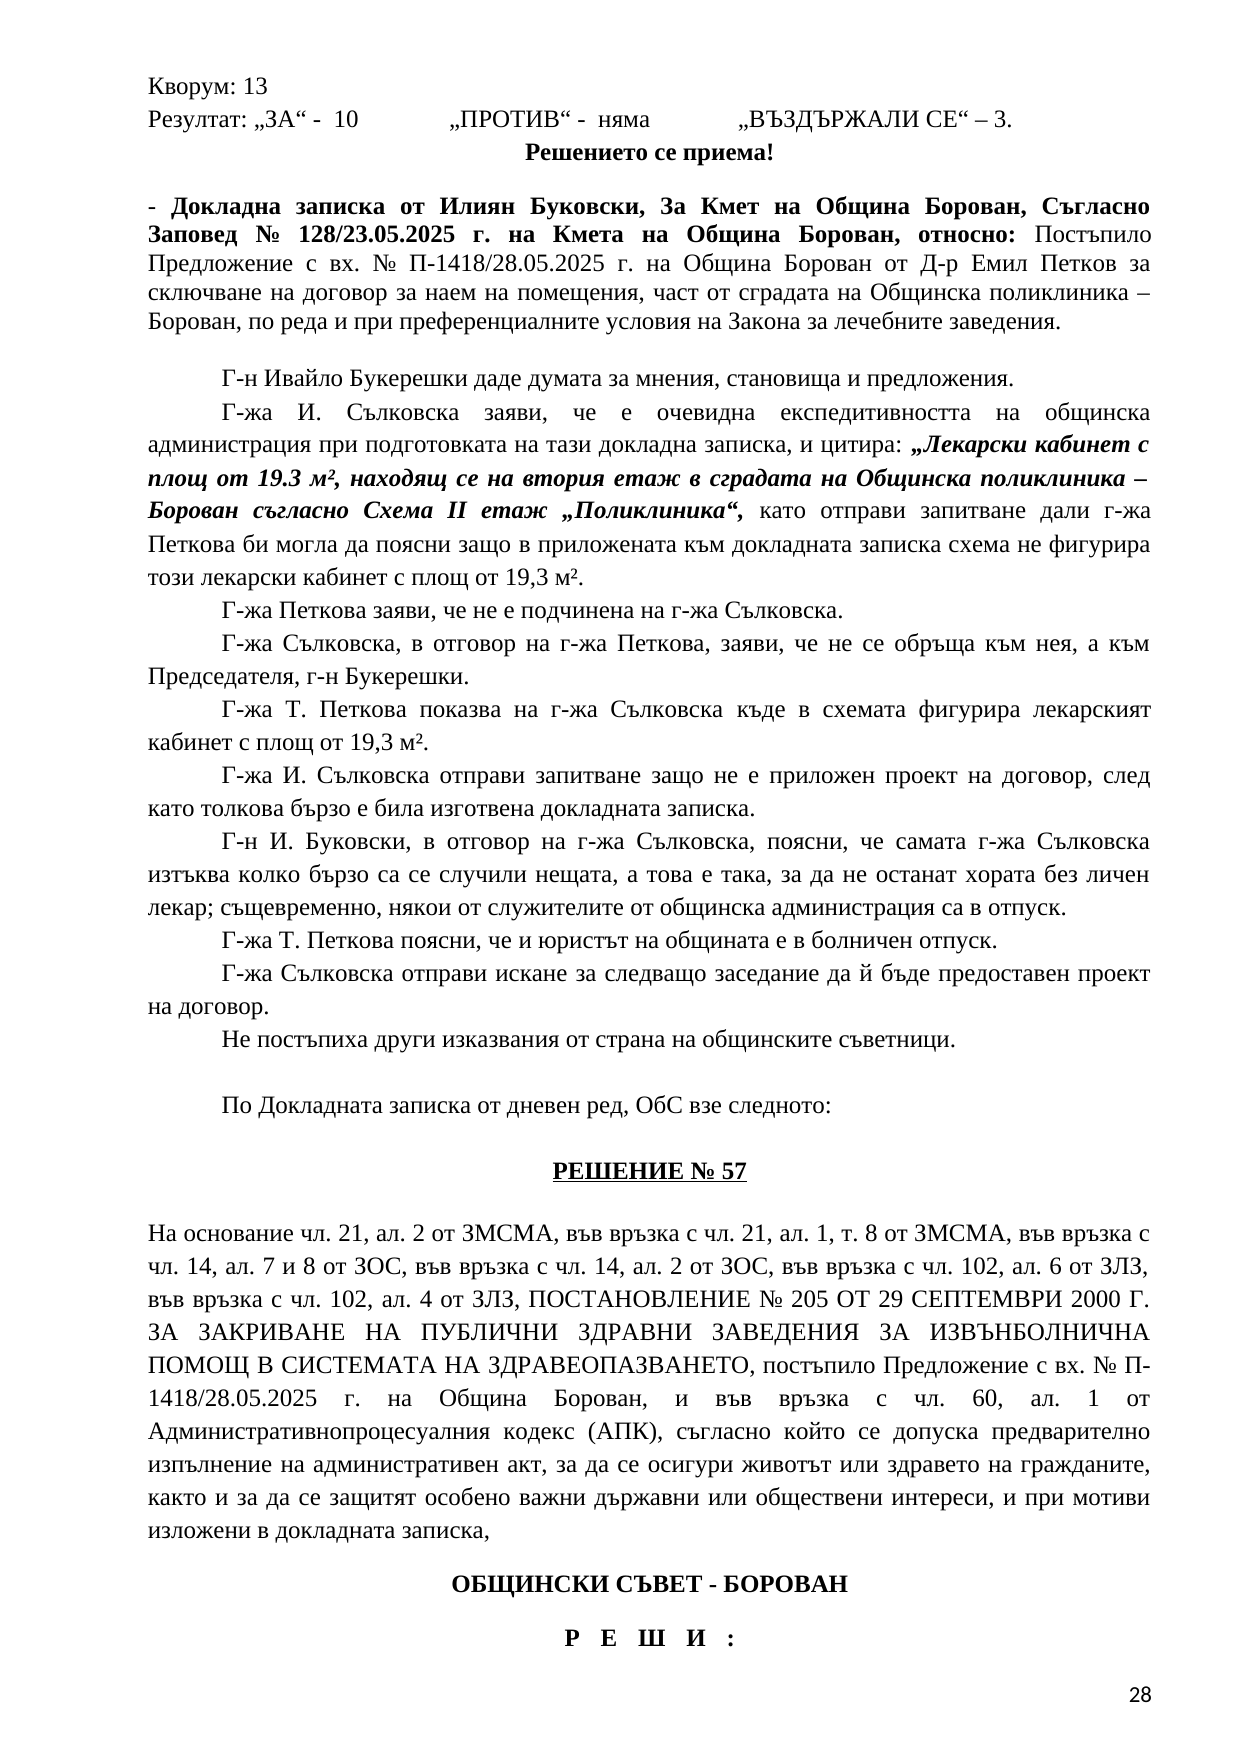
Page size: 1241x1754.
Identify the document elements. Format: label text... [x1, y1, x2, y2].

text Г-н И. Буковски, в отговор на г-жа Сълковска, поясни, че самата г-жа Сълковска изтъква колко бързо са се случили нещата, а това е така, за да не останат хората без личен лекар; същевременно, някои от служителите от общинска администрация са в отпуск. [148, 826, 1152, 921]
text Г-жа Сълковска, в отговор на г-жа Петкова, заяви, че не се обръща към нея, а към Председателя, г-н Букерешки. [148, 628, 1152, 689]
text Не постъпиха други изказвания от страна на общинските съветници. [148, 1024, 1152, 1053]
text Кворум: 13 [148, 71, 1152, 99]
text Г-жа Т. Петкова показва на г-жа Сълковска къде в схемата фигурира лекарският кабинет с площ от 19,3 м². [148, 694, 1152, 756]
text РЕШЕНИЕ № 57 [148, 1156, 1152, 1185]
text На основание чл. 21, ал. 2 от ЗМСМА, във връзка с чл. 21, ал. 1, т. 8 от ЗМСМА, във връзка с чл. 14, ал. 7 и 8 от ЗОС, във връзка с чл. 14, ал. 2 от ЗОС, във връзка с чл. 102, ал. 6 от ЗЛЗ, във връзка с чл. 102, ал. 4 от ЗЛЗ, ПОСТАНОВЛЕНИЕ № 205 ОТ 29 СЕПТЕМВРИ 2000 Г. ЗА ЗАКРИВАНЕ НА ПУБЛИЧНИ ЗДРАВНИ ЗАВЕДЕНИЯ ЗА ИЗВЪНБОЛНИЧНА ПОМОЩ В СИСТЕМАТА НА ЗДРАВЕОПАЗВАНЕТО, постъпило Предложение с вх. № П-1418/28.05.2025 г. на Община Борован, и във връзка с чл. 60, ал. 1 от Административнопроцесуалния кодекс (АПК), съгласно който се допуска предварително изпълнение на административен акт, за да се осигури животът или здравето на гражданите, както и за да се защитят особено важни държавни или обществени интереси, и при мотиви изложени в докладната записка, [148, 1218, 1152, 1544]
text Решението се приема! [148, 137, 1152, 166]
text Г-н Ивайло Букерешки даде думата за мнения, становища и предложения. [148, 363, 1152, 392]
text Г-жа Сълковска отправи искане за следващо заседание да й бъде предоставен проект на договор. [148, 958, 1152, 1020]
text Г-жа И. Сълковска отправи запитване защо не е приложен проект на договор, след като толкова бързо е била изготвена докладната записка. [148, 760, 1152, 822]
text По Докладната записка от дневен ред, ОбС взе следното: [148, 1090, 1152, 1119]
text - Докладна записка от Илиян Буковски, За Кмет на Община Борован, Съгласно Заповед № 128/23.05.2025 г. на Кмета на Община Борован, относно: Постъпило Предложение с вх. № П-1418/28.05.2025 г. на Община Борован от Д-р Емил Петков за сключване на договор за наем на помещения, част от сградата на Общинска поликлиника – Борован, по реда и при преференциалните условия на Закона за лечебните заведения. [148, 191, 1152, 335]
text Г-жа Т. Петкова поясни, че и юристът на общината е в болничен отпуск. [148, 925, 1152, 954]
text Резултат: „ЗА“ - 10 „ПРОТИВ“ - няма „ВЪЗДЪРЖАЛИ СЕ“ – 3. [148, 104, 1152, 133]
text Г-жа Петкова заяви, че не е подчинена на г-жа Сълковска. [148, 595, 1152, 623]
text ОБЩИНСКИ СЪВЕТ - БОРОВАН [148, 1569, 1152, 1598]
text Г-жа И. Сълковска заяви, че е очевидна експедитивността на общинска администрация при подготовката на тази докладна записка, и цитира: „Лекарски кабинет с площ от 19.3 м², находящ се на втория етаж в сградата на Общинска поликлиника – Борован съгласно Схема II етаж „Поликлиника“, като отправи запитване дали г-жа Петкова би могла да поясни защо в приложената към докладната записка схема не фигурира този лекарски кабинет с площ от 19,3 м². [148, 397, 1152, 590]
text РЕШИ: [148, 1623, 1152, 1651]
